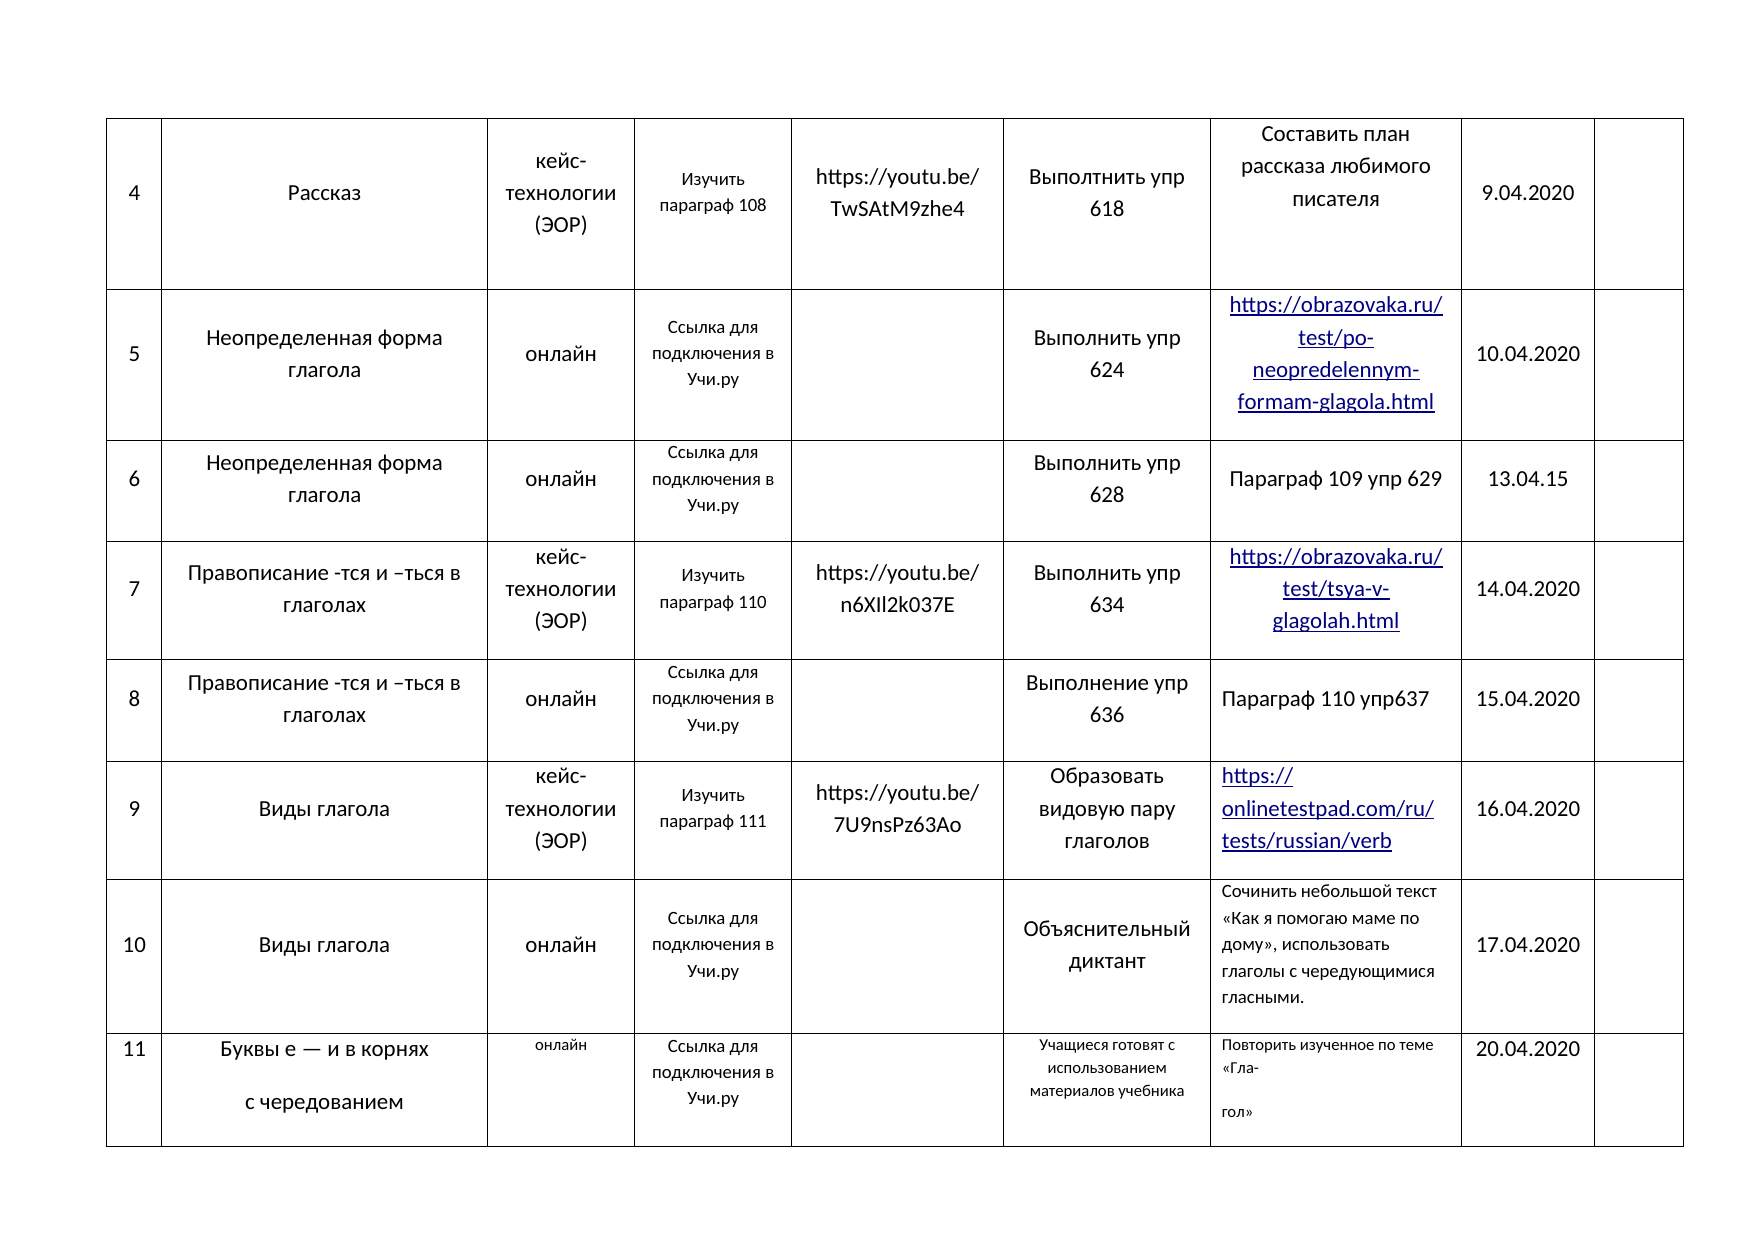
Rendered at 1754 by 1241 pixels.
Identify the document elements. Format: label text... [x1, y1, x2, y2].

table_cell Ссылка для подключения в Учи.ру [635, 441, 791, 541]
table_cell Составить план рассказа любимого писателя [1211, 119, 1461, 289]
table_cell 20.04.2020 [1462, 1034, 1594, 1146]
table_cell Выполнить упр 628 [1004, 441, 1210, 541]
table_cell онлайн [488, 290, 634, 440]
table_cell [162, 1034, 487, 1146]
table_cell 10 [107, 880, 161, 1033]
table_cell кейс-технологии (ЭОР) [488, 119, 634, 289]
table_cell [792, 290, 1003, 440]
table_cell Выполнение упр 636 [1004, 660, 1210, 761]
table_cell Правописание -тся и –ться в глаголах [162, 660, 487, 761]
table_cell Неопределенная форма глагола [162, 290, 487, 440]
table_cell 11 [107, 1034, 161, 1146]
table_cell [1595, 441, 1683, 541]
table_cell [792, 660, 1003, 761]
table_cell [1595, 660, 1683, 761]
table_cell онлайн [488, 441, 634, 541]
table_cell Правописание -тся и –ться в глаголах [162, 542, 487, 659]
table_cell [792, 1034, 1003, 1146]
table_cell 8 [107, 660, 161, 761]
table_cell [635, 1034, 791, 1146]
table_cell Виды глагола [162, 880, 487, 1033]
table_cell https://youtu.be/n6XIl2k037E [792, 542, 1003, 659]
table_cell [1595, 762, 1683, 879]
table_cell 9 [107, 762, 161, 879]
table_cell [1595, 880, 1683, 1033]
table_cell 10.04.2020 [1462, 290, 1594, 440]
table_cell 14.04.2020 [1462, 542, 1594, 659]
table_cell онлайн [488, 880, 634, 1033]
table_cell [1595, 542, 1683, 659]
table_cell [792, 441, 1003, 541]
table_cell Объяснительный диктант [1004, 880, 1210, 1033]
table_cell Изучить параграф 108 [635, 119, 791, 289]
table_cell Изучить параграф 110 [635, 542, 791, 659]
table_cell Выполнить упр 624 [1004, 290, 1210, 440]
table_cell [1595, 119, 1683, 289]
table_cell 4 [107, 119, 161, 289]
table_cell онлайн [488, 660, 634, 761]
table_cell Изучить параграф 111 [635, 762, 791, 879]
table_cell Образовать видовую пару глаголов [1004, 762, 1210, 879]
table_cell 17.04.2020 [1462, 880, 1594, 1033]
table_cell онлайн [488, 1034, 634, 1146]
table_cell [792, 880, 1003, 1033]
table_cell https://obrazovaka.ru/test/tsya-v-glagolah.html [1211, 542, 1461, 659]
table_cell Сочинить небольшой текст «Как я помогаю маме по дому», использовать глаголы с чередующимися гласными. [1211, 880, 1461, 1033]
table_cell 15.04.2020 [1462, 660, 1594, 761]
table_cell Ссылка для подключения в Учи.ру [635, 660, 791, 761]
table_cell Параграф 110 упр637 [1211, 660, 1461, 761]
table_cell 13.04.15 [1462, 441, 1594, 541]
table_cell 16.04.2020 [1462, 762, 1594, 879]
table_cell 7 [107, 542, 161, 659]
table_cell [1004, 1034, 1210, 1146]
table_cell Виды глагола [162, 762, 487, 879]
table_cell Ссылка для подключения в Учи.ру [635, 290, 791, 440]
table_cell Ссылка для подключения в Учи.ру [635, 880, 791, 1033]
table_cell Выполтнить упр 618 [1004, 119, 1210, 289]
table_cell https://obrazovaka.ru/test/po-neopredelennym-formam-glagola.html [1211, 290, 1461, 440]
table_cell https://youtu.be/TwSAtM9zhe4 [792, 119, 1003, 289]
table_cell Рассказ [162, 119, 487, 289]
table_cell Неопределенная форма глагола [162, 441, 487, 541]
table_cell Параграф 109 упр 629 [1211, 441, 1461, 541]
table_cell кейс-технологии (ЭОР) [488, 762, 634, 879]
table_cell 6 [107, 441, 161, 541]
table_cell 9.04.2020 [1462, 119, 1594, 289]
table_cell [1211, 1034, 1461, 1146]
table_cell Выполнить упр 634 [1004, 542, 1210, 659]
table_cell https://onlinetestpad.com/ru/tests/russian/verb [1211, 762, 1461, 879]
table_cell [1595, 1034, 1683, 1146]
table_cell https://youtu.be/7U9nsPz63Ao [792, 762, 1003, 879]
table_cell кейс-технологии (ЭОР) [488, 542, 634, 659]
table_cell 5 [107, 290, 161, 440]
table_cell [1595, 290, 1683, 440]
